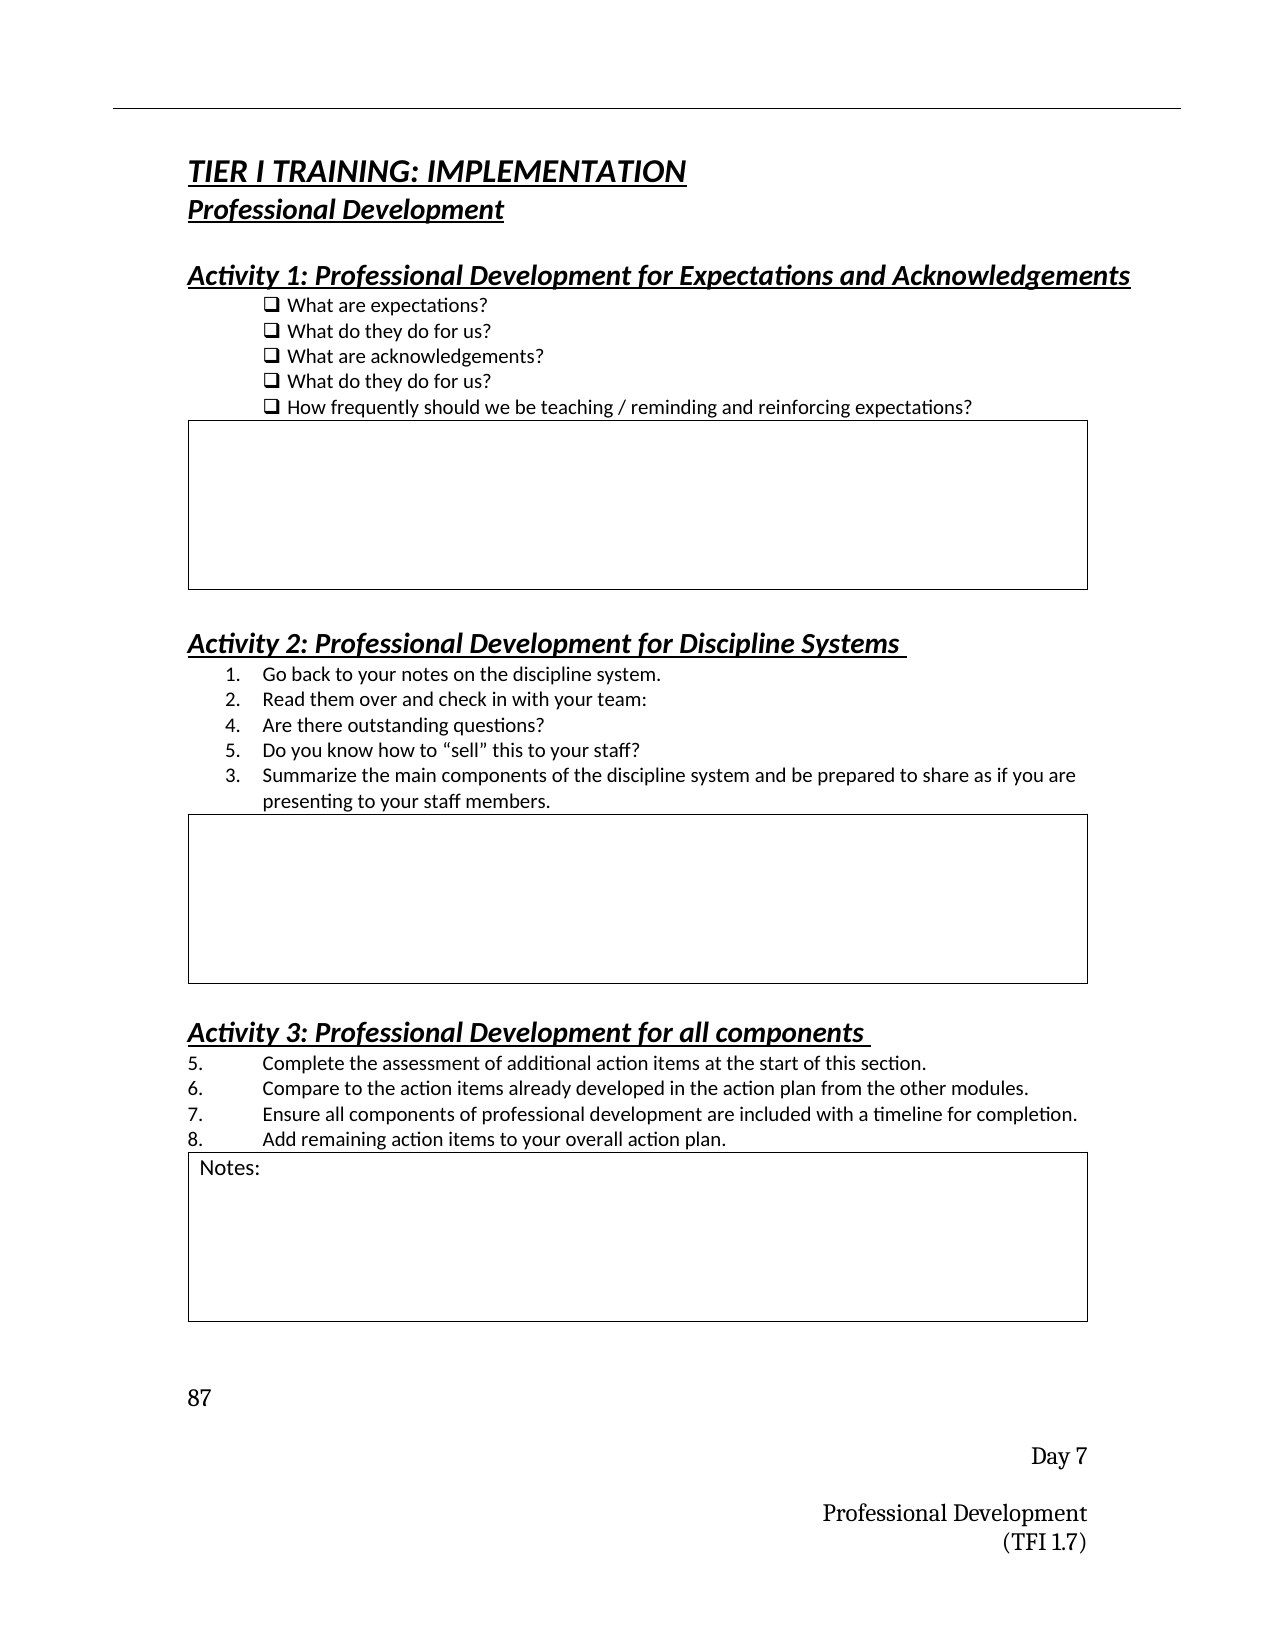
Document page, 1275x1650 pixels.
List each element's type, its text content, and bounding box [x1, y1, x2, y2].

table_header Notes: [189, 1153, 1087, 1321]
list What are acknowledgements? [262, 343, 1087, 369]
list Are there outstanding questions? [225, 712, 1087, 737]
list Read them over and check in with your team: [225, 686, 1087, 712]
text Activity 2: Professional Development for Discipline Systems [187, 625, 1087, 661]
text Professional Development [187, 191, 1087, 226]
text TIER I TRAINING: IMPLEMENTATION [187, 150, 1087, 191]
list Go back to your notes on the discipline system. [225, 661, 1087, 686]
list What do they do for us? [262, 318, 1087, 343]
table_header [189, 421, 1087, 589]
list Compare to the action items already developed in the action plan from the other modules. [187, 1075, 1087, 1101]
list What are expectations? [262, 292, 1087, 318]
text Activity 1: Professional Development for Expectations and Acknowledgements [187, 257, 1162, 292]
list Add remaining action items to your overall action plan. [187, 1126, 1087, 1152]
table_header [189, 815, 1087, 983]
list What do they do for us? [262, 369, 1087, 394]
list Do you know how to “sell” this to your staff? [225, 737, 1087, 763]
text Activity 3: Professional Development for all components [187, 1014, 1087, 1050]
list Summarize the main components of the discipline system and be prepared to share as if you are presenting to your staff members. [225, 763, 1087, 813]
list Complete the assessment of additional action items at the start of this section. [187, 1050, 1087, 1075]
list How frequently should we be teaching / reminding and reinforcing expectations? [262, 394, 1087, 419]
list Ensure all components of professional development are included with a timeline for completion. [187, 1101, 1087, 1126]
